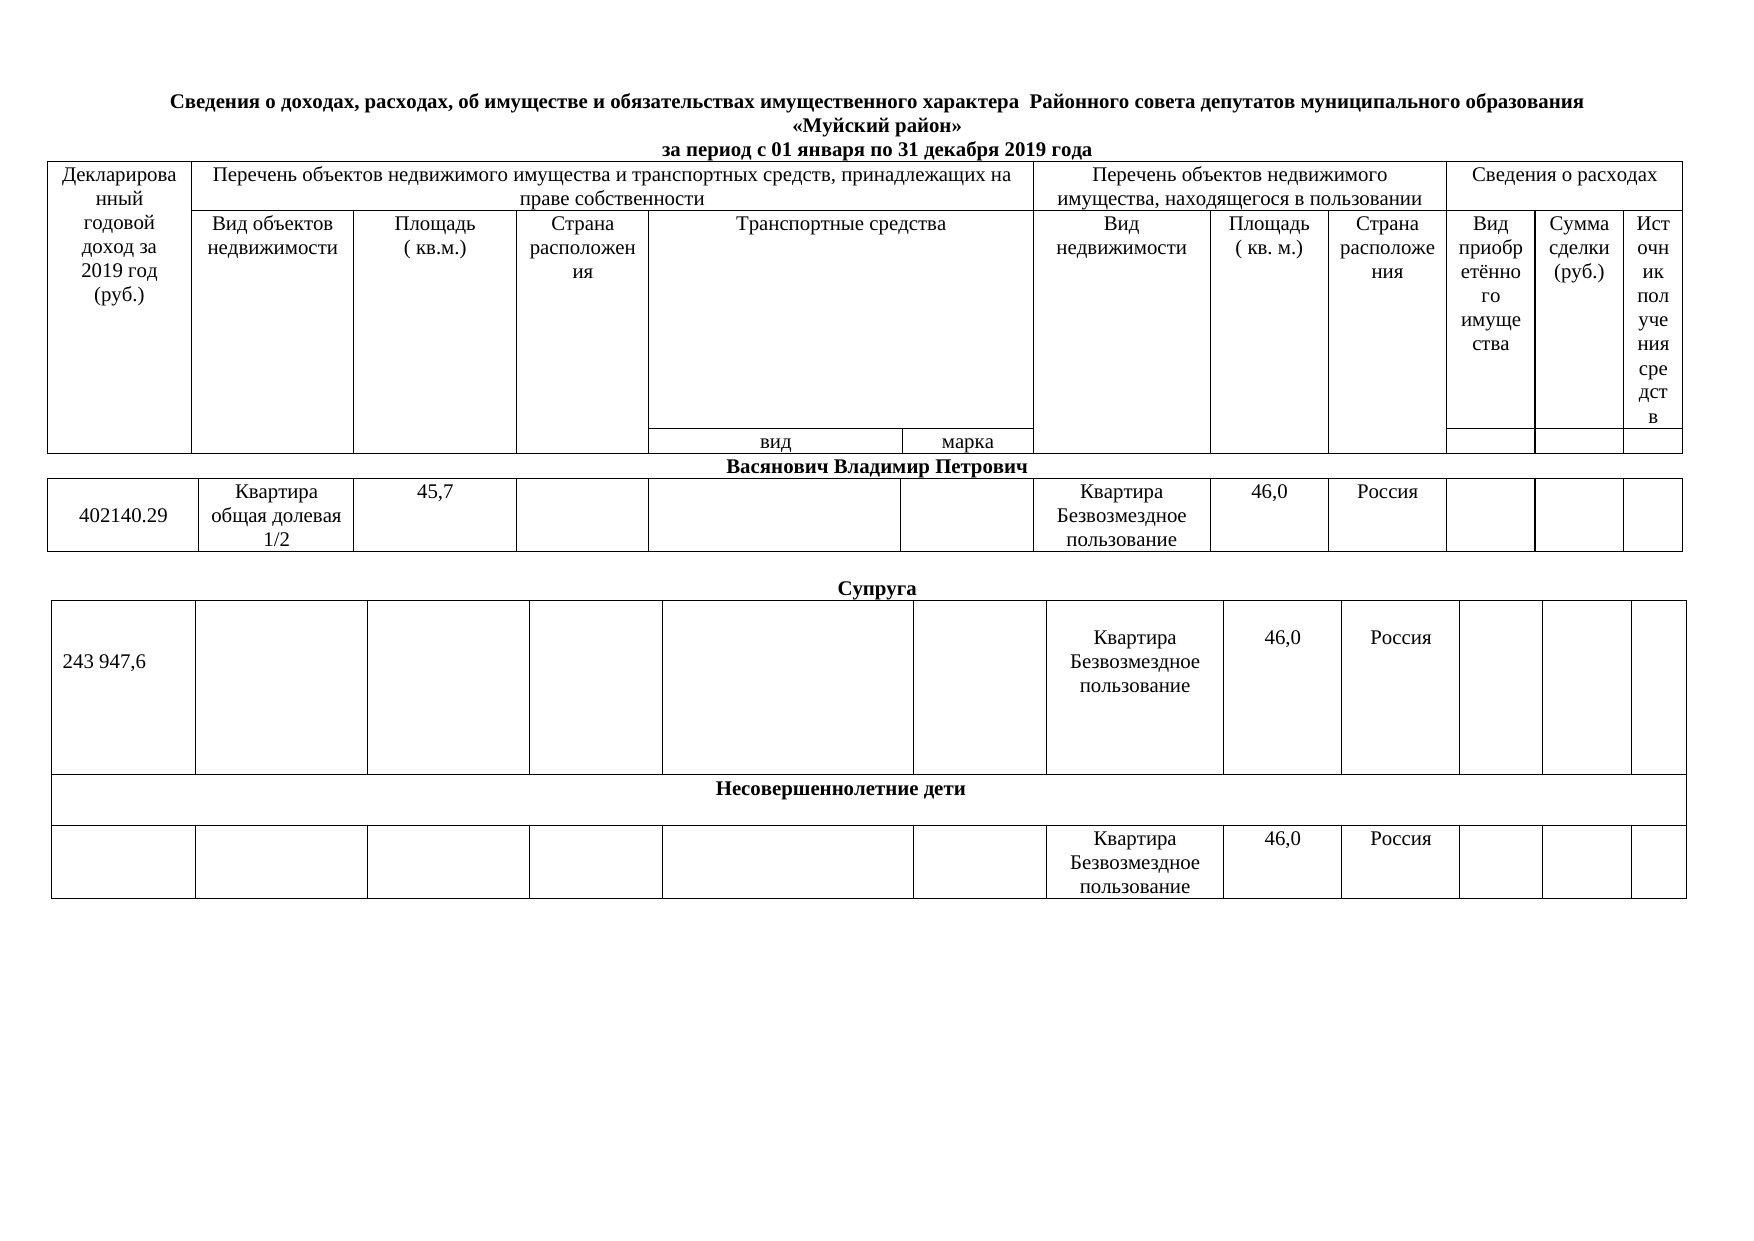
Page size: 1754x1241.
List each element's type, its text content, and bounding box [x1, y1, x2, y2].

table_header Россия [1329, 479, 1446, 551]
table_header 45,7 [354, 479, 516, 551]
table_cell [663, 826, 913, 898]
table_cell Источник получения средств [1624, 211, 1682, 428]
table_header Сведения о расходах [1447, 162, 1682, 210]
table_cell 46,0 [1224, 826, 1341, 898]
table_cell Площадь ( кв. м.) [1211, 211, 1328, 453]
table_header [1536, 479, 1623, 551]
table_header [914, 601, 1046, 774]
table_cell марка [903, 429, 1033, 453]
text Васянович Владимир Петрович [118, 454, 1636, 478]
table_header Квартира Безвозмездное пользование [1034, 479, 1210, 551]
table_header Россия [1342, 601, 1459, 774]
table_cell Вид объектов недвижимости [192, 211, 353, 453]
table_cell Квартира Безвозмездное пользование [1047, 826, 1223, 898]
table_cell [196, 826, 367, 898]
table_header Квартира Безвозмездное пользование [1047, 601, 1223, 774]
table_cell Несовершеннолетние дети [52, 775, 1686, 824]
table_header [517, 479, 648, 551]
table_header [1632, 601, 1686, 774]
table_cell [530, 826, 662, 898]
table_cell [914, 826, 1046, 898]
table_header 243 947,6 [52, 601, 195, 774]
table_cell [1460, 826, 1542, 898]
table_header 46,0 [1211, 479, 1328, 551]
table_cell [52, 826, 195, 898]
table_header [1460, 601, 1542, 774]
table_header [901, 479, 1033, 551]
table_cell [1536, 429, 1623, 453]
table_cell [1632, 826, 1686, 898]
table_cell вид [649, 429, 902, 453]
table_header Перечень объектов недвижимого имущества, находящегося в пользовании [1034, 162, 1446, 210]
table_cell Вид недвижимости [1034, 211, 1210, 453]
text Cведения о доходах, расходах, об имуществе и обязательствах имущественного характера Районного совета депутатов муниципального образования «Муйский район» [118, 89, 1636, 137]
table_header [368, 601, 529, 774]
table_cell Площадь ( кв.м.) [354, 211, 516, 453]
text Супруга [118, 576, 1636, 600]
table_header [663, 601, 913, 774]
table_header 402140.29 [48, 479, 198, 551]
table_cell Сумма сделки(руб.) [1536, 211, 1623, 428]
table_cell [1543, 826, 1631, 898]
table_header Перечень объектов недвижимого имущества и транспортных средств, принадлежащих на праве собственности [192, 162, 1033, 210]
table_header [1447, 479, 1534, 551]
table_cell [368, 826, 529, 898]
table_cell Страна расположения [517, 211, 648, 453]
table_cell Страна расположения [1329, 211, 1446, 453]
table_header 46,0 [1224, 601, 1341, 774]
table_cell Россия [1342, 826, 1459, 898]
table_header [649, 479, 900, 551]
table_header [1543, 601, 1631, 774]
table_header [1624, 479, 1682, 551]
table_cell [1447, 429, 1534, 453]
text за период с 01 января по 31 декабря 2019 года [118, 137, 1636, 161]
table_cell Вид приобретённого имущества [1447, 211, 1534, 428]
table_header Декларированный годовой доход за 2019 год (руб.) [48, 162, 191, 453]
table_header [196, 601, 367, 774]
table_cell [1624, 429, 1682, 453]
table_cell Транспортные средства [649, 211, 1033, 428]
table_header [530, 601, 662, 774]
table_header Квартира общая долевая 1/2 [199, 479, 353, 551]
